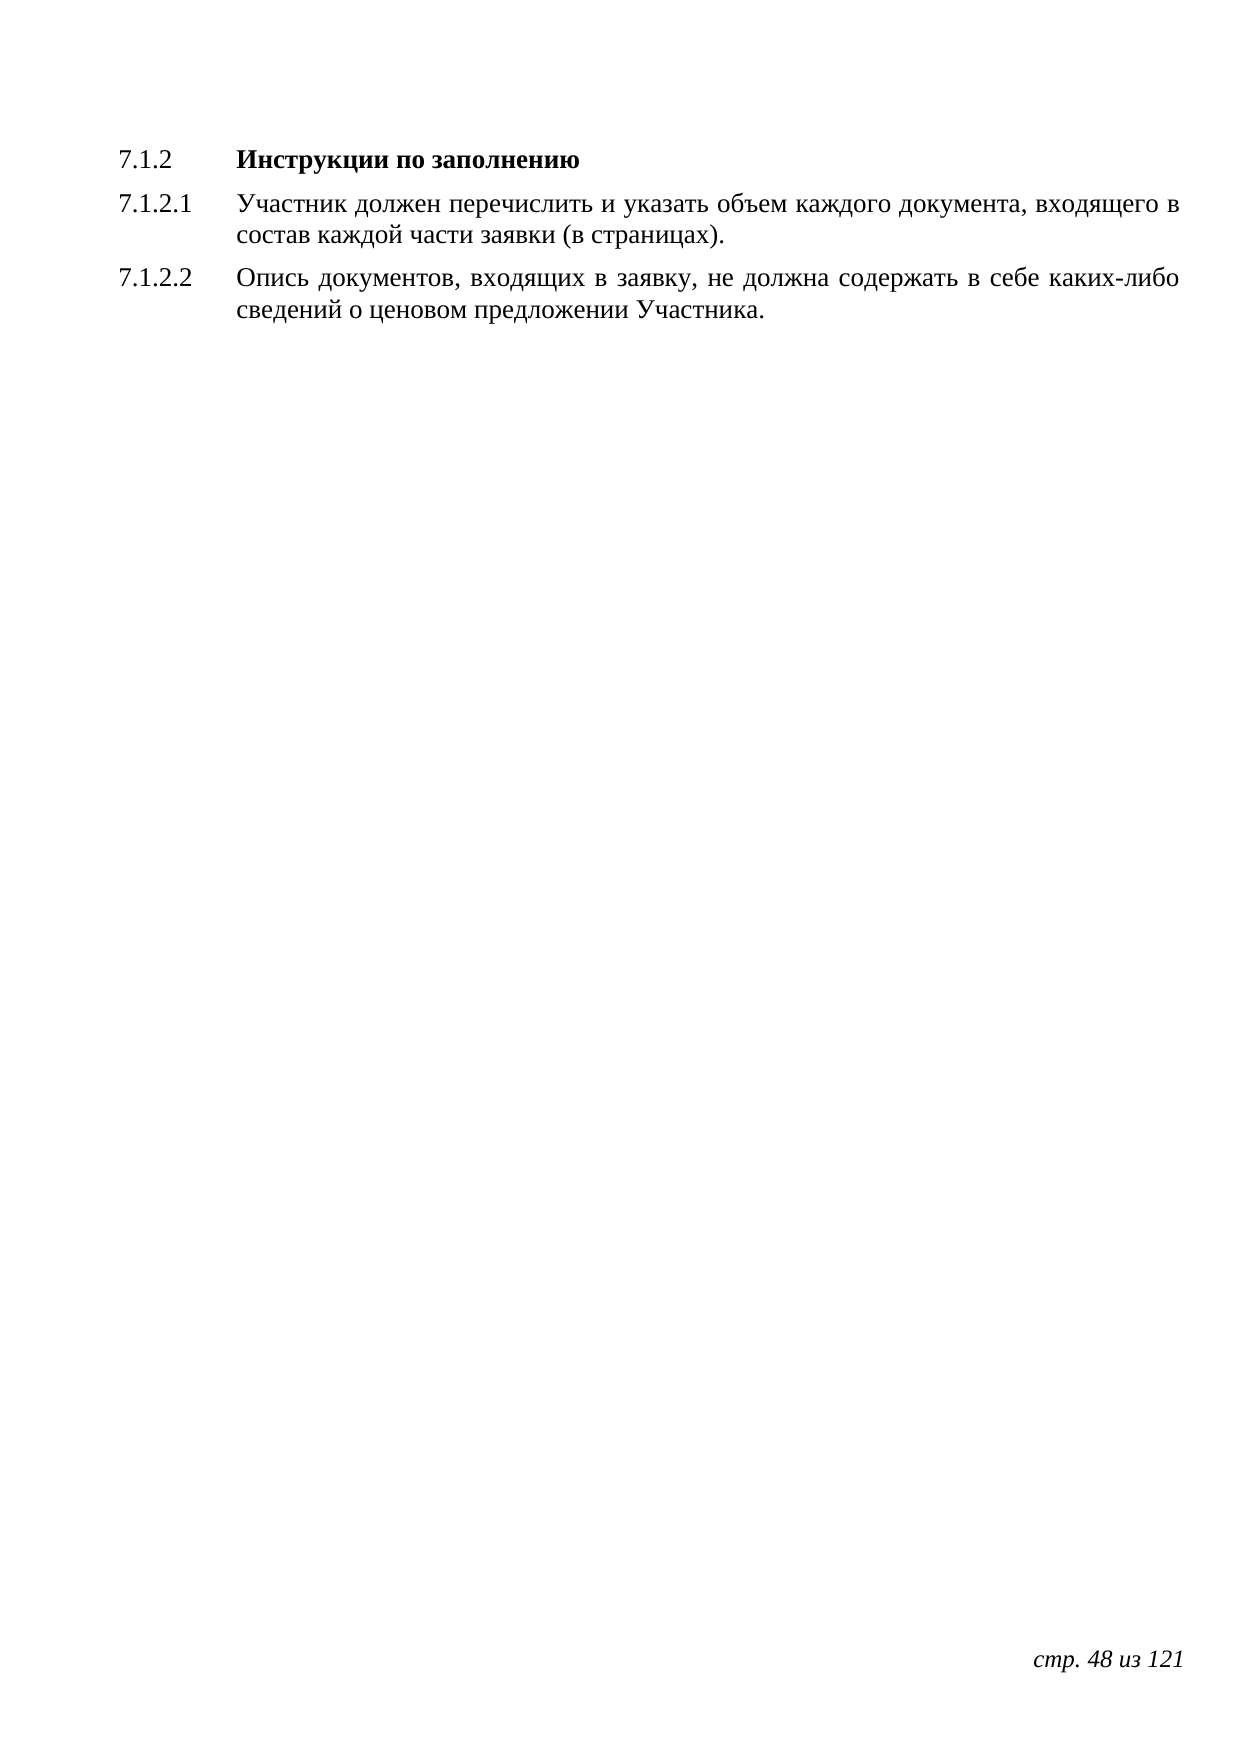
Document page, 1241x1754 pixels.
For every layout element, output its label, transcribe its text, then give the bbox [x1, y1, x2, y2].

text Участник должен перечислить и указать объем каждого документа, входящего в состав каждой части заявки (в страницах). [118, 187, 1181, 249]
text Опись документов, входящих в заявку, не должна содержать в себе каких-либо сведений о ценовом предложении Участника. [118, 262, 1181, 324]
list Инструкции по заполнению [118, 143, 1181, 174]
